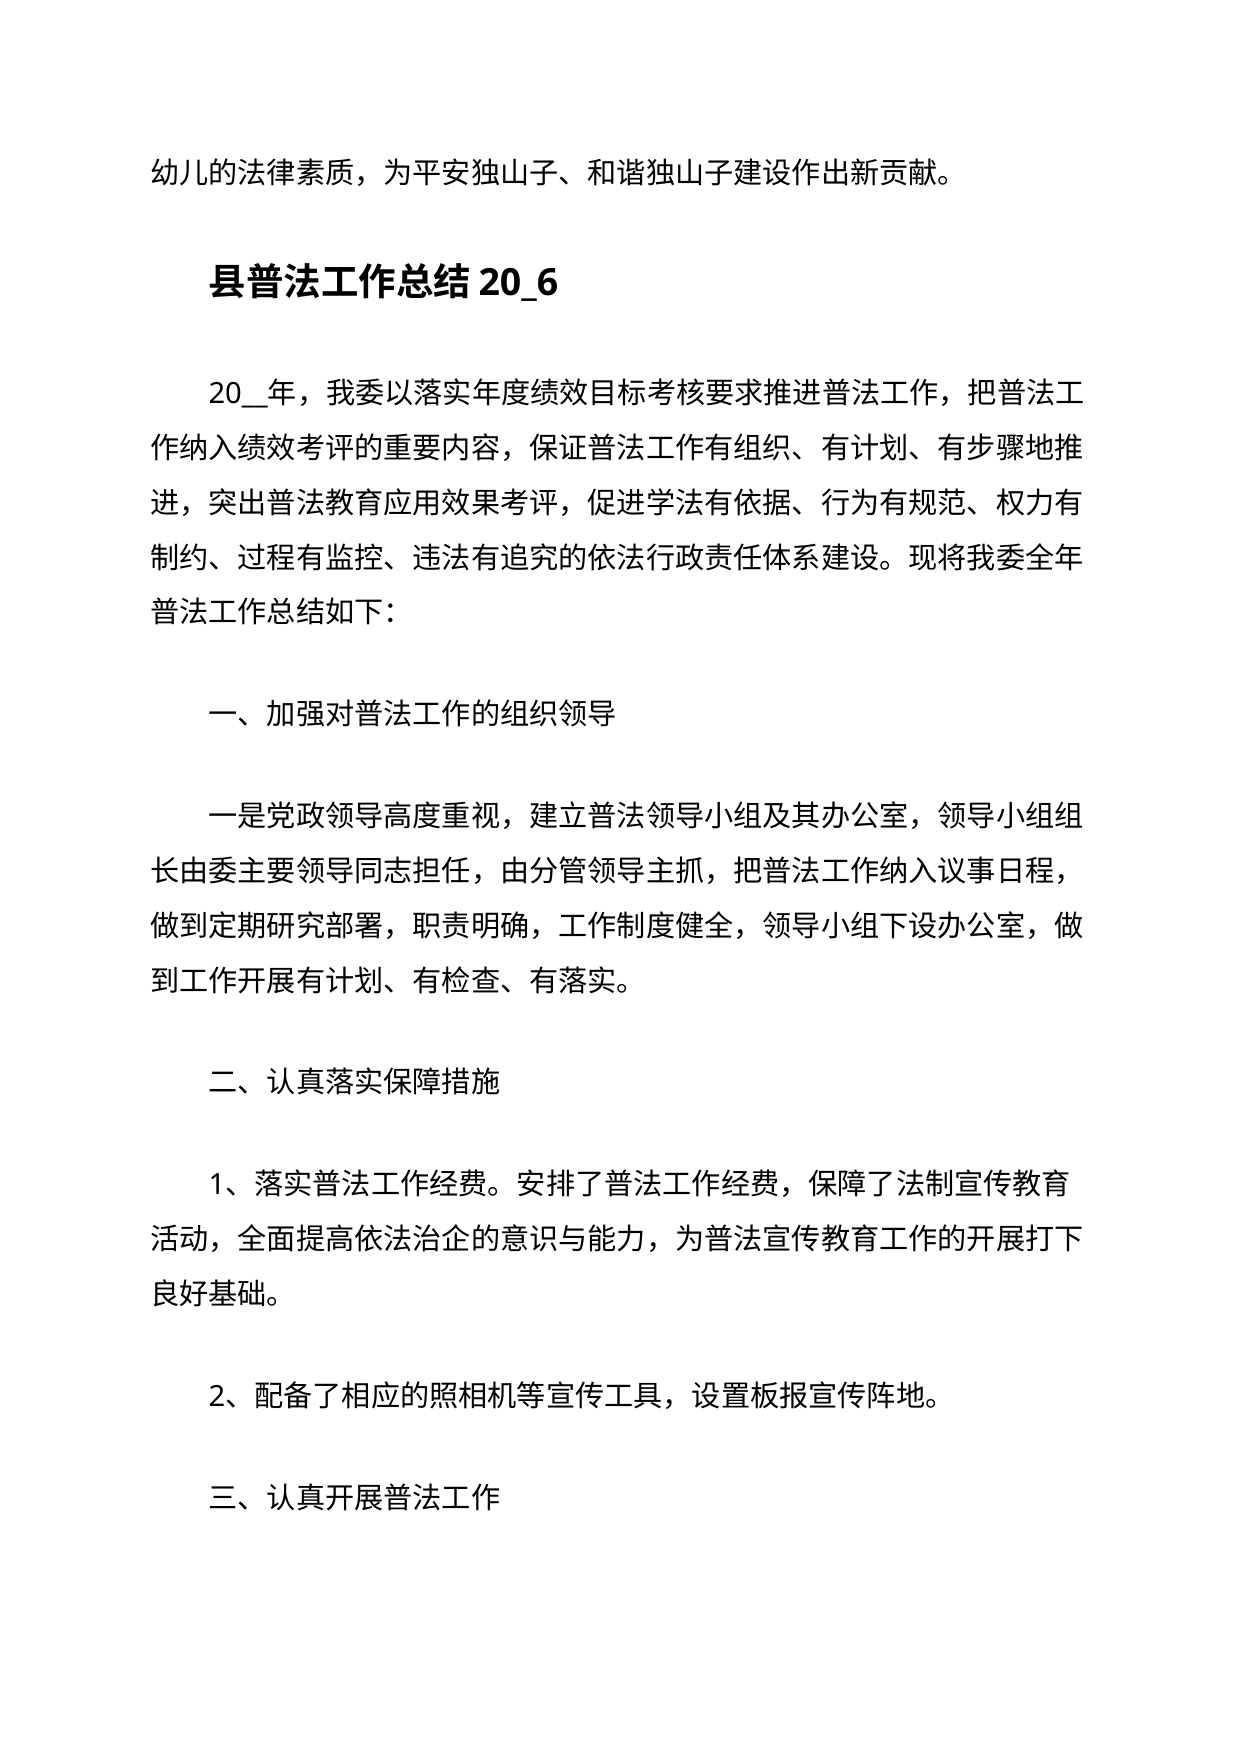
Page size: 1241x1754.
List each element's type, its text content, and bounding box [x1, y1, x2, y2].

text 1、落实普法工作经费。安排了普法工作经费，保障了法制宣传教育活动，全面提高依法治企的意识与能力，为普法宣传教育工作的开展打下良好基础。 [150, 1161, 1090, 1313]
text 2、配备了相应的照相机等宣传工具，设置板报宣传阵地。 [150, 1372, 1090, 1415]
text 20__年，我委以落实年度绩效目标考核要求推进普法工作，把普法工作纳入绩效考评的重要内容，保证普法工作有组织、有计划、有步骤地推进，突出普法教育应用效果考评，促进学法有依据、行为有规范、权力有制约、过程有监控、违法有追究的依法行政责任体系建设。现将我委全年普法工作总结如下： [150, 369, 1090, 631]
text 二、认真落实保障措施 [150, 1059, 1090, 1101]
text 一是党政领导高度重视，建立普法领导小组及其办公室，领导小组组长由委主要领导同志担任，由分管领导主抓，把普法工作纳入议事日程，做到定期研究部署，职责明确，工作制度健全，领导小组下设办公室，做到工作开展有计划、有检查、有落实。 [150, 793, 1090, 999]
text 县普法工作总结20_6 [150, 252, 1090, 306]
text 三、认真开展普法工作 [150, 1474, 1090, 1517]
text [150, 150, 1090, 192]
text 一、加强对普法工作的组织领导 [150, 691, 1090, 733]
